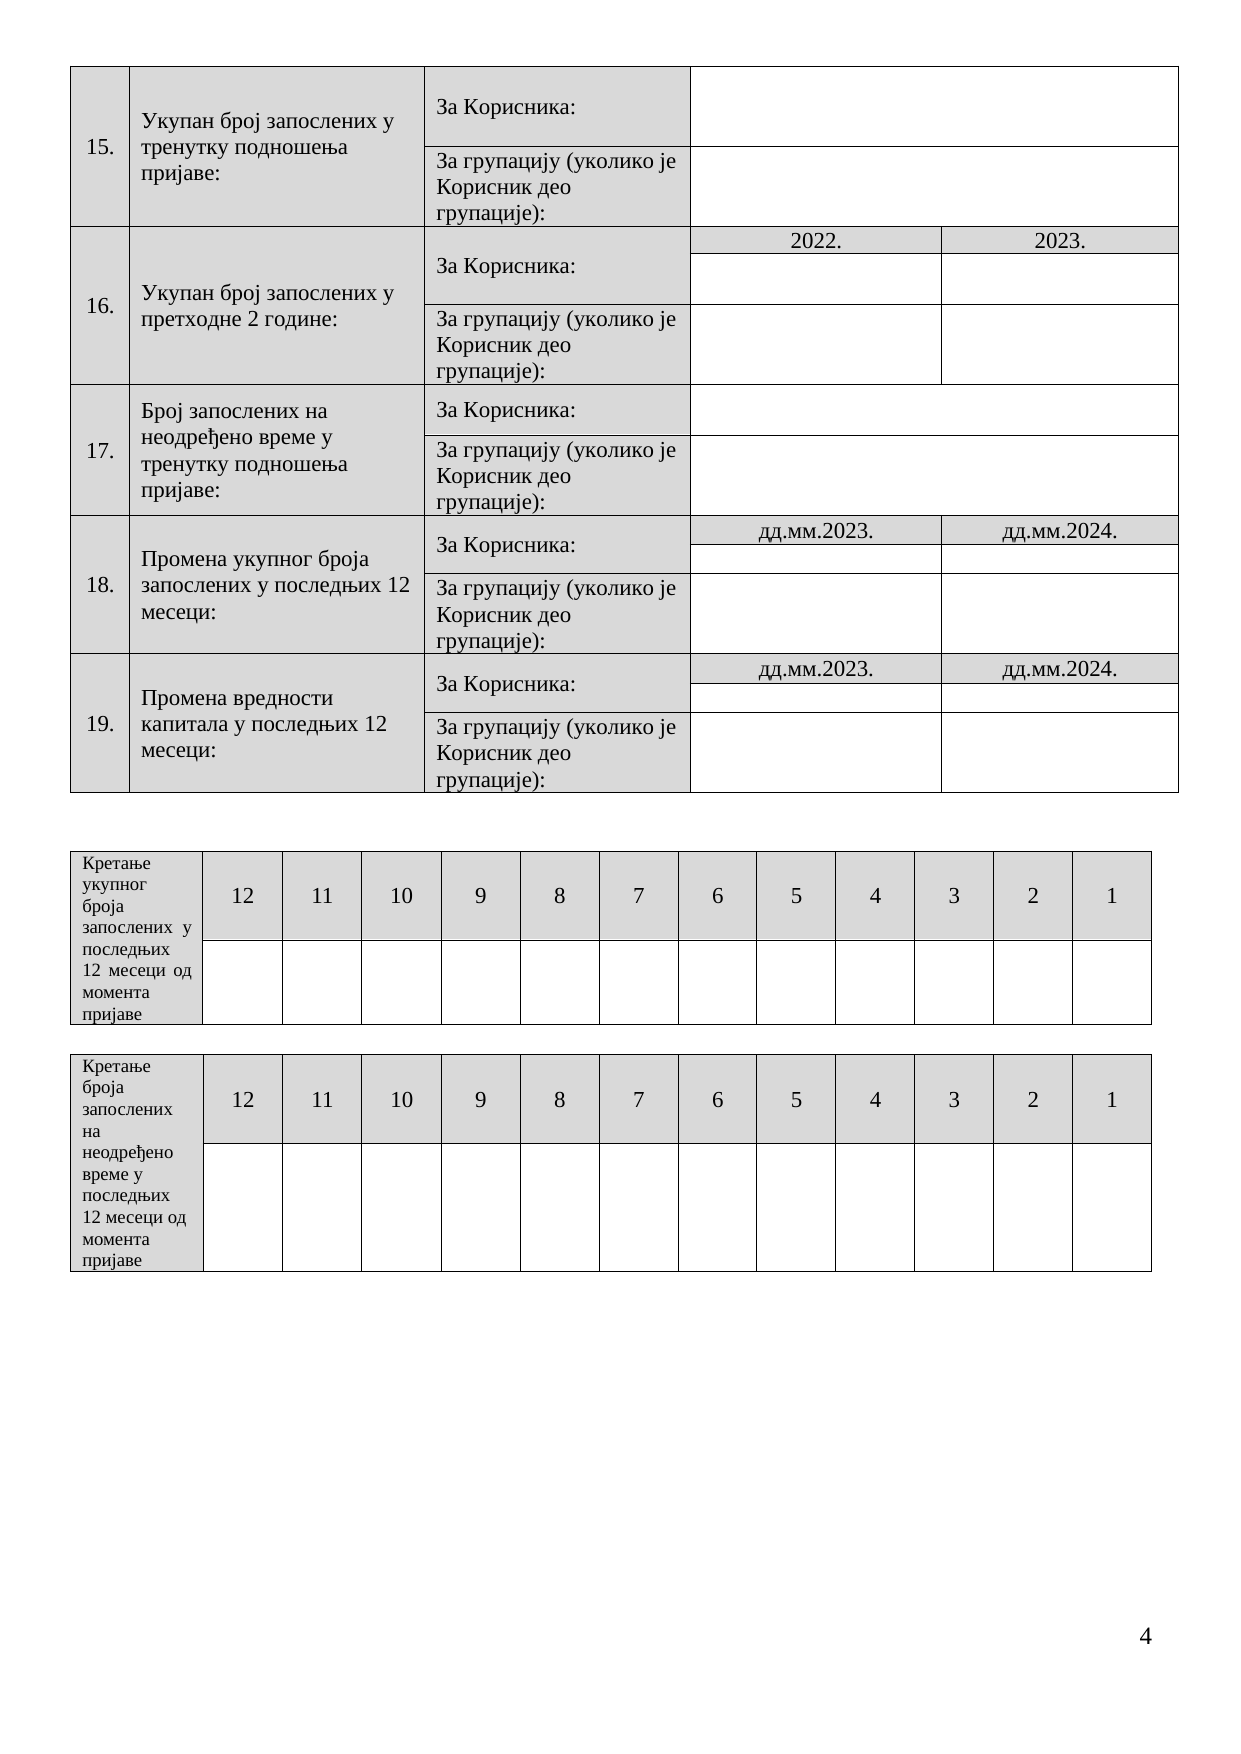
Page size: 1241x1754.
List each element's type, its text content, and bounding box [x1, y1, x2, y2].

table_cell [691, 385, 1178, 434]
table_cell [915, 941, 993, 1024]
table_header Кретање укупног броја запослених у последњих 12 месеци од момента пријаве [71, 852, 202, 1024]
table_cell 18. [71, 516, 129, 653]
table_header 4 [836, 852, 914, 939]
table_cell За Корисника: [425, 516, 690, 573]
table_cell [691, 67, 1178, 146]
table_cell [691, 305, 941, 384]
table_header 11 [283, 1055, 361, 1143]
table_cell [942, 713, 1178, 792]
table_cell [442, 1144, 520, 1271]
table_header 1 [1073, 852, 1151, 939]
table_cell [836, 1144, 914, 1271]
table_header 7 [600, 1055, 678, 1143]
table_cell 17. [71, 385, 129, 515]
table_header 4 [836, 1055, 914, 1143]
table_cell [283, 941, 361, 1024]
table_header 7 [600, 852, 678, 939]
table_header Кретање броја запослених на неодређено време у последњих 12 месеци од момента пријаве [71, 1055, 203, 1271]
table_cell [942, 254, 1178, 304]
table_cell [691, 684, 941, 712]
table_cell За Корисника: [425, 385, 690, 434]
table_header 6 [679, 852, 756, 939]
table_header 12 [203, 852, 282, 939]
table_cell 16. [71, 227, 129, 384]
table_cell [600, 1144, 678, 1271]
table_cell Укупан број запослених у тренутку подношења пријаве: [130, 67, 424, 226]
table_header 8 [521, 852, 599, 939]
table_cell За групацију (уколико је Корисник део групације): [425, 713, 690, 792]
table_cell дд.мм.2024. [942, 654, 1178, 683]
table_cell [915, 1144, 993, 1271]
table_cell дд.мм.2024. [942, 516, 1178, 544]
table_cell [691, 713, 941, 792]
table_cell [425, 305, 690, 384]
table_cell [942, 574, 1178, 653]
table_cell [942, 684, 1178, 712]
table_cell [691, 436, 1178, 515]
table_cell [521, 941, 599, 1024]
table_cell [600, 941, 678, 1024]
table_cell [1073, 1144, 1151, 1271]
table_header 9 [442, 852, 520, 939]
table_header 2 [994, 1055, 1072, 1143]
table_cell За групацију (уколико је Корисник део групације): [425, 574, 690, 653]
table_cell дд.мм.2023. [691, 516, 941, 544]
table_cell 2023. [942, 227, 1178, 253]
table_cell дд.мм.2023. [691, 654, 941, 683]
table_cell 2022. [691, 227, 941, 253]
table_cell [942, 305, 1178, 384]
table_header 9 [442, 1055, 520, 1143]
table_cell Промена укупног броја запослених у последњих 12 месеци: [130, 516, 424, 653]
table_cell [283, 1144, 361, 1271]
table_cell Промена вредности капитала у последњих 12 месеци: [130, 654, 424, 792]
table_cell [757, 941, 835, 1024]
table_cell [994, 1144, 1072, 1271]
table_header 12 [204, 1055, 282, 1143]
table_cell За групацију (уколико је Корисник део групације): [425, 436, 690, 515]
table_header 10 [362, 852, 441, 939]
table_header 11 [283, 852, 361, 939]
table_header 2 [994, 852, 1072, 939]
table_header 1 [1073, 1055, 1151, 1143]
table_cell [942, 545, 1178, 573]
table_cell [362, 941, 441, 1024]
table_cell [691, 147, 1178, 226]
table_cell [836, 941, 914, 1024]
table_cell [679, 1144, 756, 1271]
table_cell [203, 941, 282, 1024]
table_header 8 [521, 1055, 599, 1143]
table_cell За Корисника: [425, 654, 690, 712]
table_header 10 [362, 1055, 441, 1143]
table_cell [691, 574, 941, 653]
table_cell За Корисника: [425, 67, 690, 146]
table_cell [691, 254, 941, 304]
table_cell За Корисника: [425, 227, 690, 304]
table_cell Број запослених на неодређено време у тренутку подношења пријаве: [130, 385, 424, 515]
table_cell Укупан број запослених у претходне 2 године: [130, 227, 424, 384]
table_header 5 [757, 1055, 835, 1143]
table_cell [757, 1144, 835, 1271]
table_cell [204, 1144, 282, 1271]
table_cell [679, 941, 756, 1024]
table_header 5 [757, 852, 835, 939]
table_header 6 [679, 1055, 756, 1143]
table_cell 15. [71, 67, 129, 226]
table_cell [691, 545, 941, 573]
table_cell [425, 147, 690, 226]
table_cell [521, 1144, 599, 1271]
table_cell [1073, 941, 1151, 1024]
table_cell [442, 941, 520, 1024]
table_cell 19. [71, 654, 129, 792]
table_cell [362, 1144, 441, 1271]
table_header 3 [915, 852, 993, 939]
table_cell [994, 941, 1072, 1024]
table_header 3 [915, 1055, 993, 1143]
